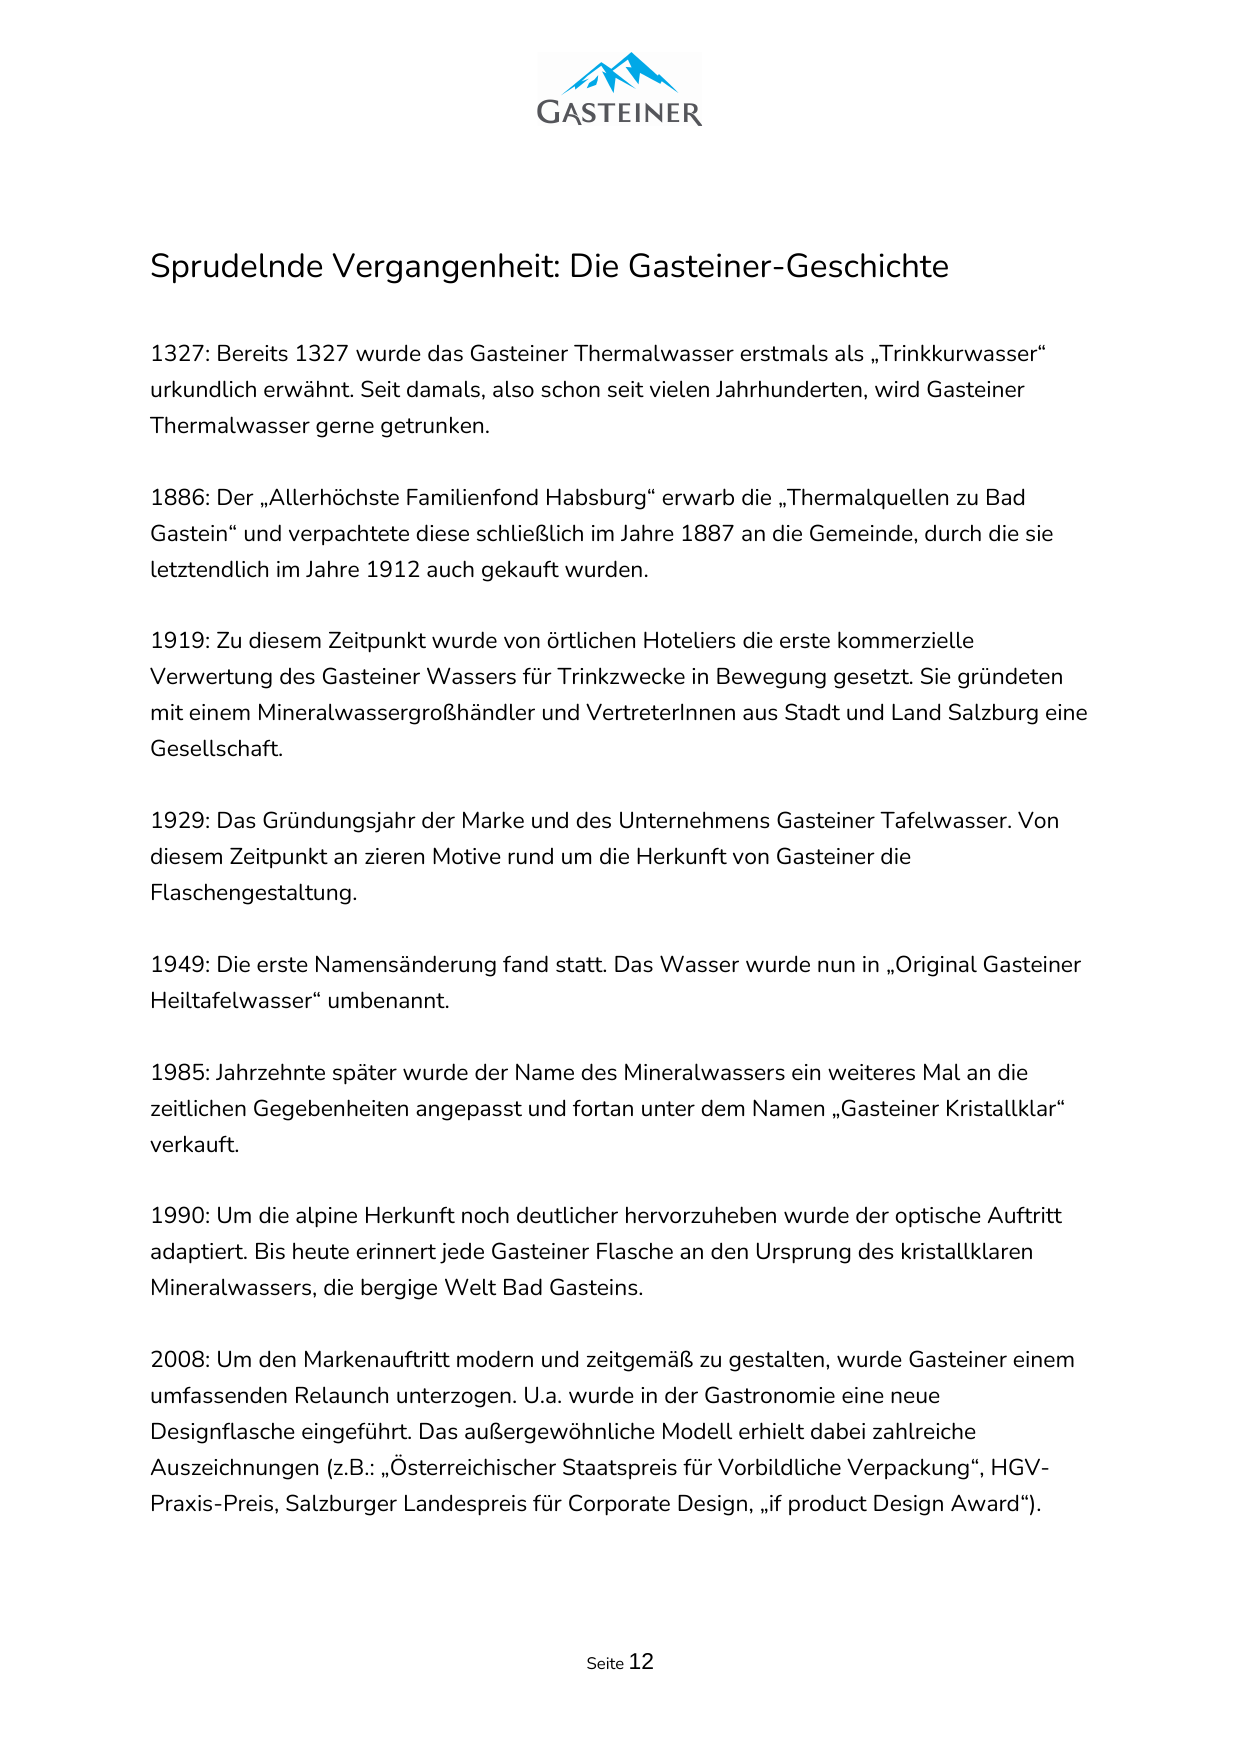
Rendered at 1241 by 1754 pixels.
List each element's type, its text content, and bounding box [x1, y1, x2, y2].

text 1919: Zu diesem Zeitpunkt wurde von örtlichen Hoteliers die erste kommerzielle Verwertung des Gasteiner Wassers für Trinkzwecke in Bewegung gesetzt. Sie gründeten mit einem Mineralwassergroßhändler und VertreterInnen aus Stadt und Land Salzburg eine Gesellschaft. [150, 626, 1090, 765]
text 1327: Bereits 1327 wurde das Gasteiner Thermalwasser erstmals als „Trinkkurwasser“ urkundlich erwähnt. Seit damals, also schon seit vielen Jahrhunderten, wird Gasteiner Thermalwasser gerne getrunken. [150, 338, 1090, 441]
text 2008: Um den Markenauftritt modern und zeitgemäß zu gestalten, wurde Gasteiner einem umfassenden Relaunch unterzogen. U.a. wurde in der Gastronomie eine neue Designflasche eingeführt. Das außergewöhnliche Modell erhielt dabei zahlreiche Auszeichnungen (z.B.: „Österreichischer Staatspreis für Vorbildliche Verpackung“, HGV-Praxis-Preis, Salzburger Landespreis für Corporate Design, „if product Design Award“). [150, 1344, 1090, 1519]
picture [537, 52, 703, 126]
text 1949: Die erste Namensänderung fand statt. Das Wasser wurde nun in „Original Gasteiner Heiltafelwasser“ umbenannt. [150, 949, 1090, 1016]
text 1886: Der „Allerhöchste Familienfond Habsburg“ erwarb die „Thermalquellen zu Bad Gastein“ und verpachtete diese schließlich im Jahre 1887 an die Gemeinde, durch die sie letztendlich im Jahre 1912 auch gekauft wurden. [150, 482, 1090, 585]
subtitle Sprudelnde Vergangenheit: Die Gasteiner-Geschichte [150, 244, 1090, 290]
text 1929: Das Gründungsjahr der Marke und des Unternehmens Gasteiner Tafelwasser. Von diesem Zeitpunkt an zieren Motive rund um die Herkunft von Gasteiner die Flaschengestaltung. [150, 805, 1090, 908]
text 1985: Jahrzehnte später wurde der Name des Mineralwassers ein weiteres Mal an die zeitlichen Gegebenheiten angepasst und fortan unter dem Namen „Gasteiner Kristallklar“ verkauft. [150, 1057, 1090, 1160]
text 1990: Um die alpine Herkunft noch deutlicher hervorzuheben wurde der optische Auftritt adaptiert. Bis heute erinnert jede Gasteiner Flasche an den Ursprung des kristallklaren Mineralwassers, die bergige Welt Bad Gasteins. [150, 1201, 1090, 1304]
